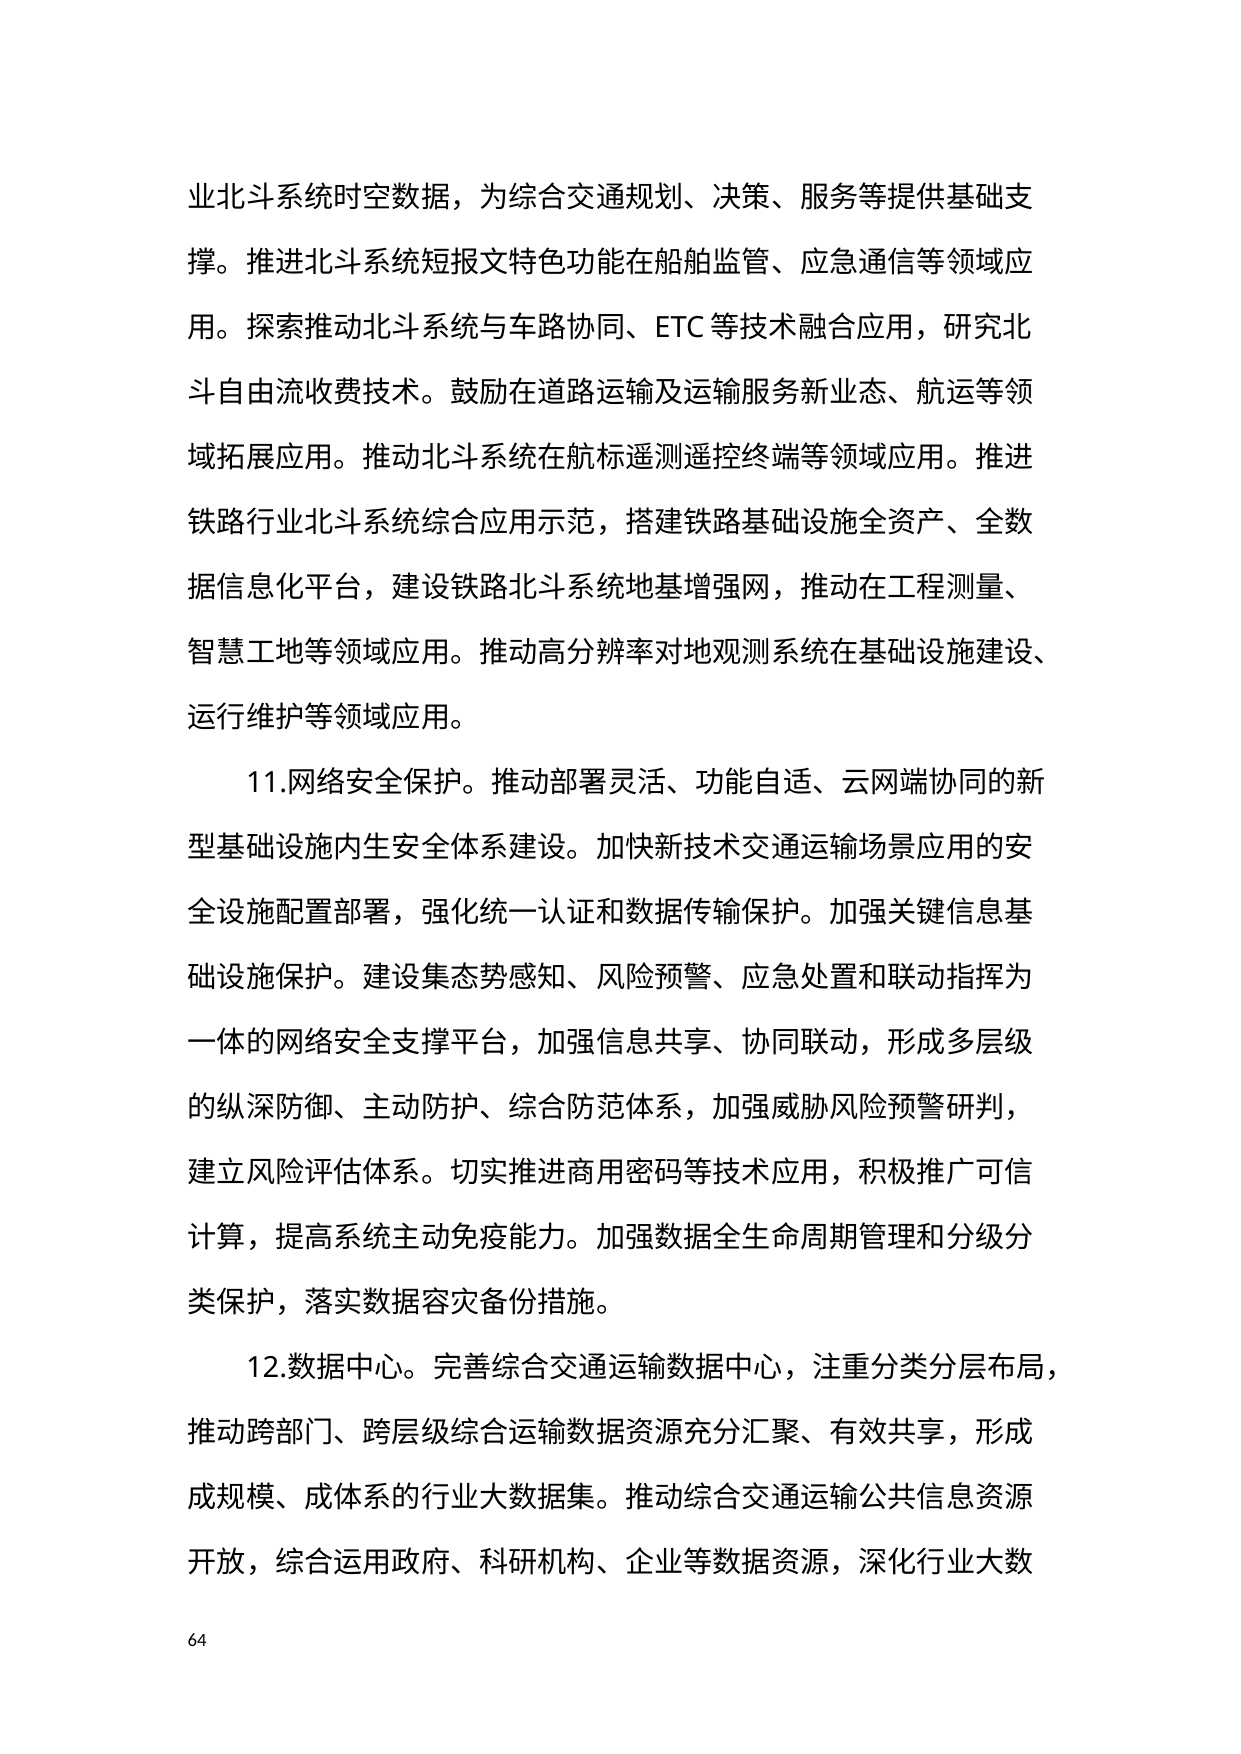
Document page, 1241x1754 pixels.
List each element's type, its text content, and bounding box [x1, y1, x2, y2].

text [187, 162, 1053, 747]
text 11.网络安全保护。推动部署灵活、功能自适、云网端协同的新型基础设施内生安全体系建设。加快新技术交通运输场景应用的安全设施配置部署，强化统一认证和数据传输保护。加强关键信息基础设施保护。建设集态势感知、风险预警、应急处置和联动指挥为一体的网络安全支撑平台，加强信息共享、协同联动，形成多层级的纵深防御、主动防护、综合防范体系，加强威胁风险预警研判，建立风险评估体系。切实推进商用密码等技术应用，积极推广可信计算，提高系统主动免疫能力。加强数据全生命周期管理和分级分类保护，落实数据容灾备份措施。 [187, 747, 1053, 1332]
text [187, 1332, 1053, 1592]
